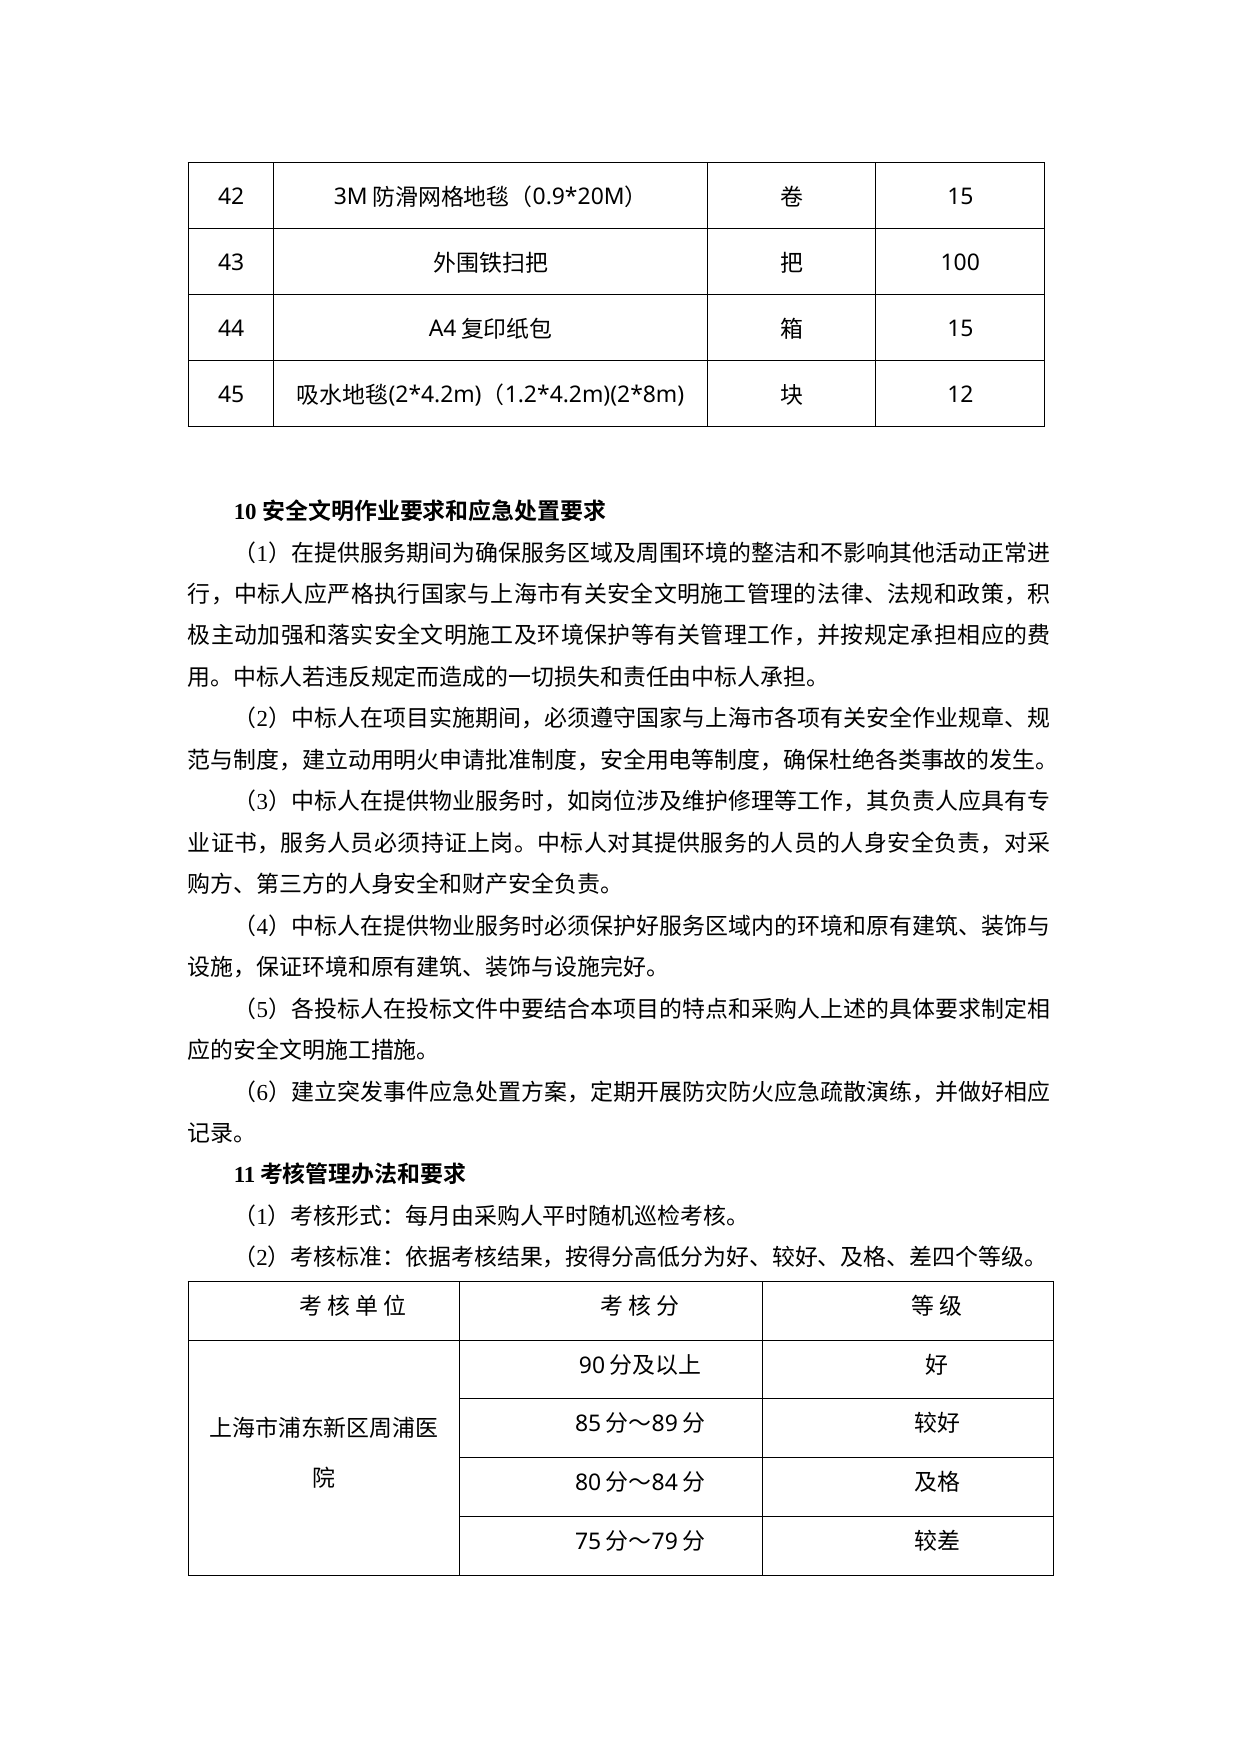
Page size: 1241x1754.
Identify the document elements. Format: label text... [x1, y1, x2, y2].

table_cell 42 [189, 163, 273, 228]
table_cell 较好 [763, 1399, 1053, 1457]
table_cell 及格 [763, 1458, 1053, 1516]
table_cell A4复印纸包 [274, 295, 707, 360]
text （2）考核标准：依据考核结果，按得分高低分为好、较好、及格、差四个等级。 [187, 1239, 1053, 1272]
text （6）建立突发事件应急处置方案，定期开展防灾防火应急疏散演练，并做好相应记录。 [187, 1073, 1053, 1148]
text （5）各投标人在投标文件中要结合本项目的特点和采购人上述的具体要求制定相应的安全文明施工措施。 [187, 991, 1053, 1065]
text 10 安全文明作业要求和应急处置要求 [187, 493, 1053, 526]
table_cell 上海市浦东新区周浦医院 [189, 1341, 459, 1574]
text （1）考核形式：每月由采购人平时随机巡检考核。 [187, 1198, 1053, 1231]
table_cell 3M防滑网格地毯（0.9*20M） [274, 163, 707, 228]
table_cell 45 [189, 361, 273, 426]
table_cell 较差 [763, 1517, 1053, 1574]
table_header 考 核 分 [460, 1282, 762, 1339]
table_cell 外围铁扫把 [274, 229, 707, 294]
text （1）在提供服务期间为确保服务区域及周围环境的整洁和不影响其他活动正常进行，中标人应严格执行国家与上海市有关安全文明施工管理的法律、法规和政策，积极主动加强和落实安全文明施工及环境保护等有关管理工作，并按规定承担相应的费用。中标人若违反规定而造成的一切损失和责任由中标人承担。 [187, 534, 1053, 692]
table_cell 80分～84分 [460, 1458, 762, 1516]
table_cell 块 [708, 361, 875, 426]
table_cell 好 [763, 1341, 1053, 1398]
table_cell 箱 [708, 295, 875, 360]
text （4）中标人在提供物业服务时必须保护好服务区域内的环境和原有建筑、装饰与设施，保证环境和原有建筑、装饰与设施完好。 [187, 908, 1053, 982]
table_cell 100 [876, 229, 1044, 294]
table_cell 15 [876, 163, 1044, 228]
table_cell 12 [876, 361, 1044, 426]
table_cell 把 [708, 229, 875, 294]
table_cell 85分～89分 [460, 1399, 762, 1457]
table_cell 44 [189, 295, 273, 360]
text 11考核管理办法和要求 [187, 1156, 1053, 1189]
table_cell 15 [876, 295, 1044, 360]
table_cell 75分～79分 [460, 1517, 762, 1574]
table_cell 90分及以上 [460, 1341, 762, 1398]
table_header 考 核 单 位 [189, 1282, 459, 1339]
table_cell 43 [189, 229, 273, 294]
table_cell 卷 [708, 163, 875, 228]
text （2）中标人在项目实施期间，必须遵守国家与上海市各项有关安全作业规章、规范与制度，建立动用明火申请批准制度，安全用电等制度，确保杜绝各类事故的发生。 [187, 700, 1053, 775]
text （3）中标人在提供物业服务时，如岗位涉及维护修理等工作，其负责人应具有专业证书，服务人员必须持证上岗。中标人对其提供服务的人员的人身安全负责，对采购方、第三方的人身安全和财产安全负责。 [187, 783, 1053, 899]
table_header 等 级 [763, 1282, 1053, 1339]
table_cell 吸水地毯(2*4.2m)（1.2*4.2m)(2*8m) [274, 361, 707, 426]
